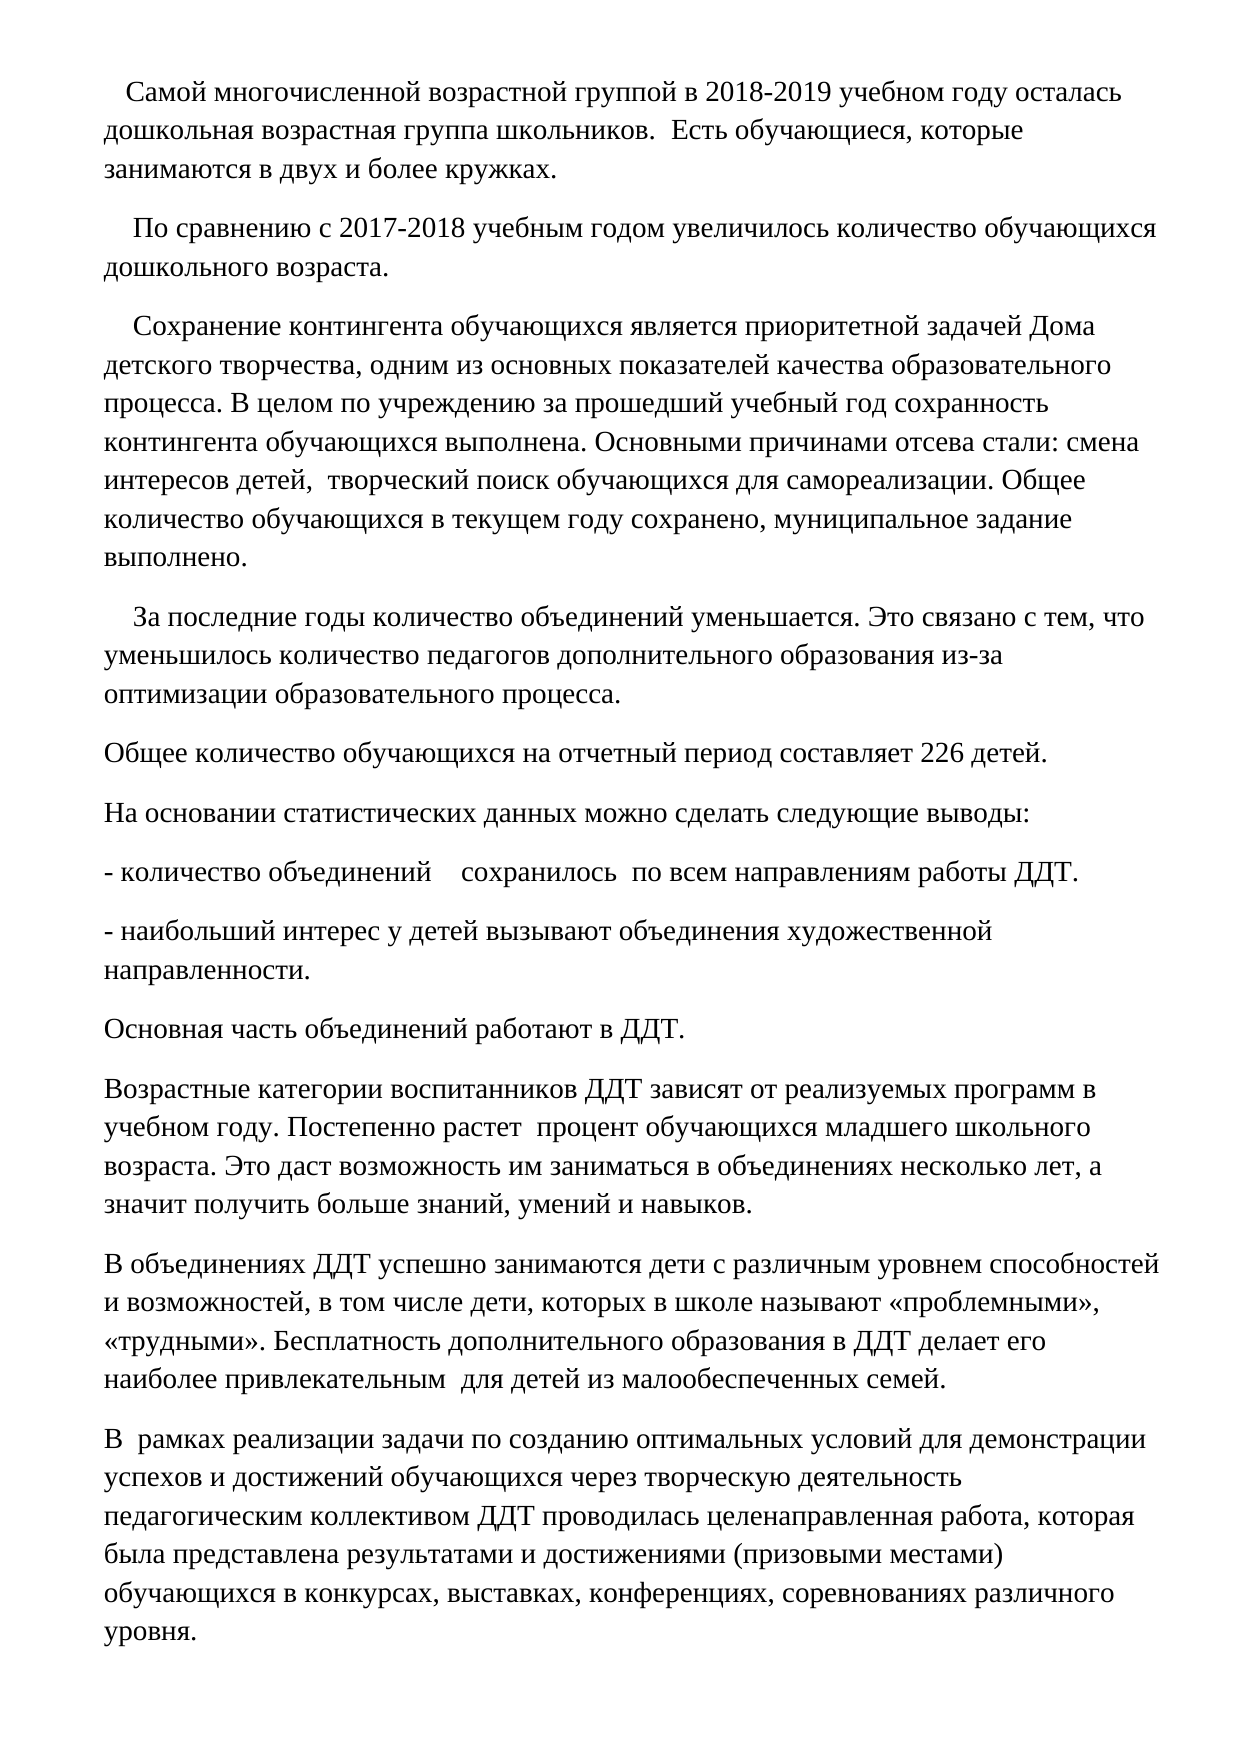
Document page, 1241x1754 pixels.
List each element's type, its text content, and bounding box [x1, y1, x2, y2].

text - наибольший интерес у детей вызывают объединения художественной направленности. [103, 913, 1167, 986]
text В объединениях ДДТ успешно занимаются дети с различным уровнем способностей и возможностей, в том числе дети, которых в школе называют «проблемными», «трудными». Бесплатность дополнительного образования в ДДТ делает его наиболее привлекательным для детей из малообеспеченных семей. [103, 1246, 1167, 1395]
text Общее количество обучающихся на отчетный период составляет 226 детей. [103, 735, 1167, 769]
text Основная часть объединений работают в ДДТ. [103, 1011, 1167, 1045]
text На основании статистических данных можно сделать следующие выводы: [103, 795, 1167, 828]
text За последние годы количество объединений уменьшается. Это связано с тем, что уменьшилось количество педагогов дополнительного образования из-за оптимизации образовательного процесса. [103, 599, 1167, 709]
text Самой многочисленной возрастной группой в 2018-2019 учебном году осталась дошкольная возрастная группа школьников. Есть обучающиеся, которые занимаются в двух и более кружках. [103, 74, 1167, 184]
text По сравнению с 2017-2018 учебным годом увеличилось количество обучающихся дошкольного возраста. [103, 210, 1167, 282]
text В рамках реализации задачи по созданию оптимальных условий для демонстрации успехов и достижений обучающихся через творческую деятельность педагогическим коллективом ДДТ проводилась целенаправленная работа, которая была представлена результатами и достижениями (призовыми местами) обучающихся в конкурсах, выставках, конференциях, соревнованиях различного уровня. [103, 1421, 1167, 1647]
text Возрастные категории воспитанников ДДТ зависят от реализуемых программ в учебном году. Постепенно растет процент обучающихся младшего школьного возраста. Это даст возможность им заниматься в объединениях несколько лет, а значит получить больше знаний, умений и навыков. [103, 1071, 1167, 1220]
text - количество объединений сохранилось по всем направлениям работы ДДТ. [103, 854, 1167, 888]
text Сохранение контингента обучающихся является приоритетной задачей Дома детского творчества, одним из основных показателей качества образовательного процесса. В целом по учреждению за прошедший учебный год сохранность контингента обучающихся выполнена. Основными причинами отсева стали: смена интересов детей, творческий поиск обучающихся для самореализации. Общее количество обучающихся в текущем году сохранено, муниципальное задание выполнено. [103, 308, 1167, 573]
